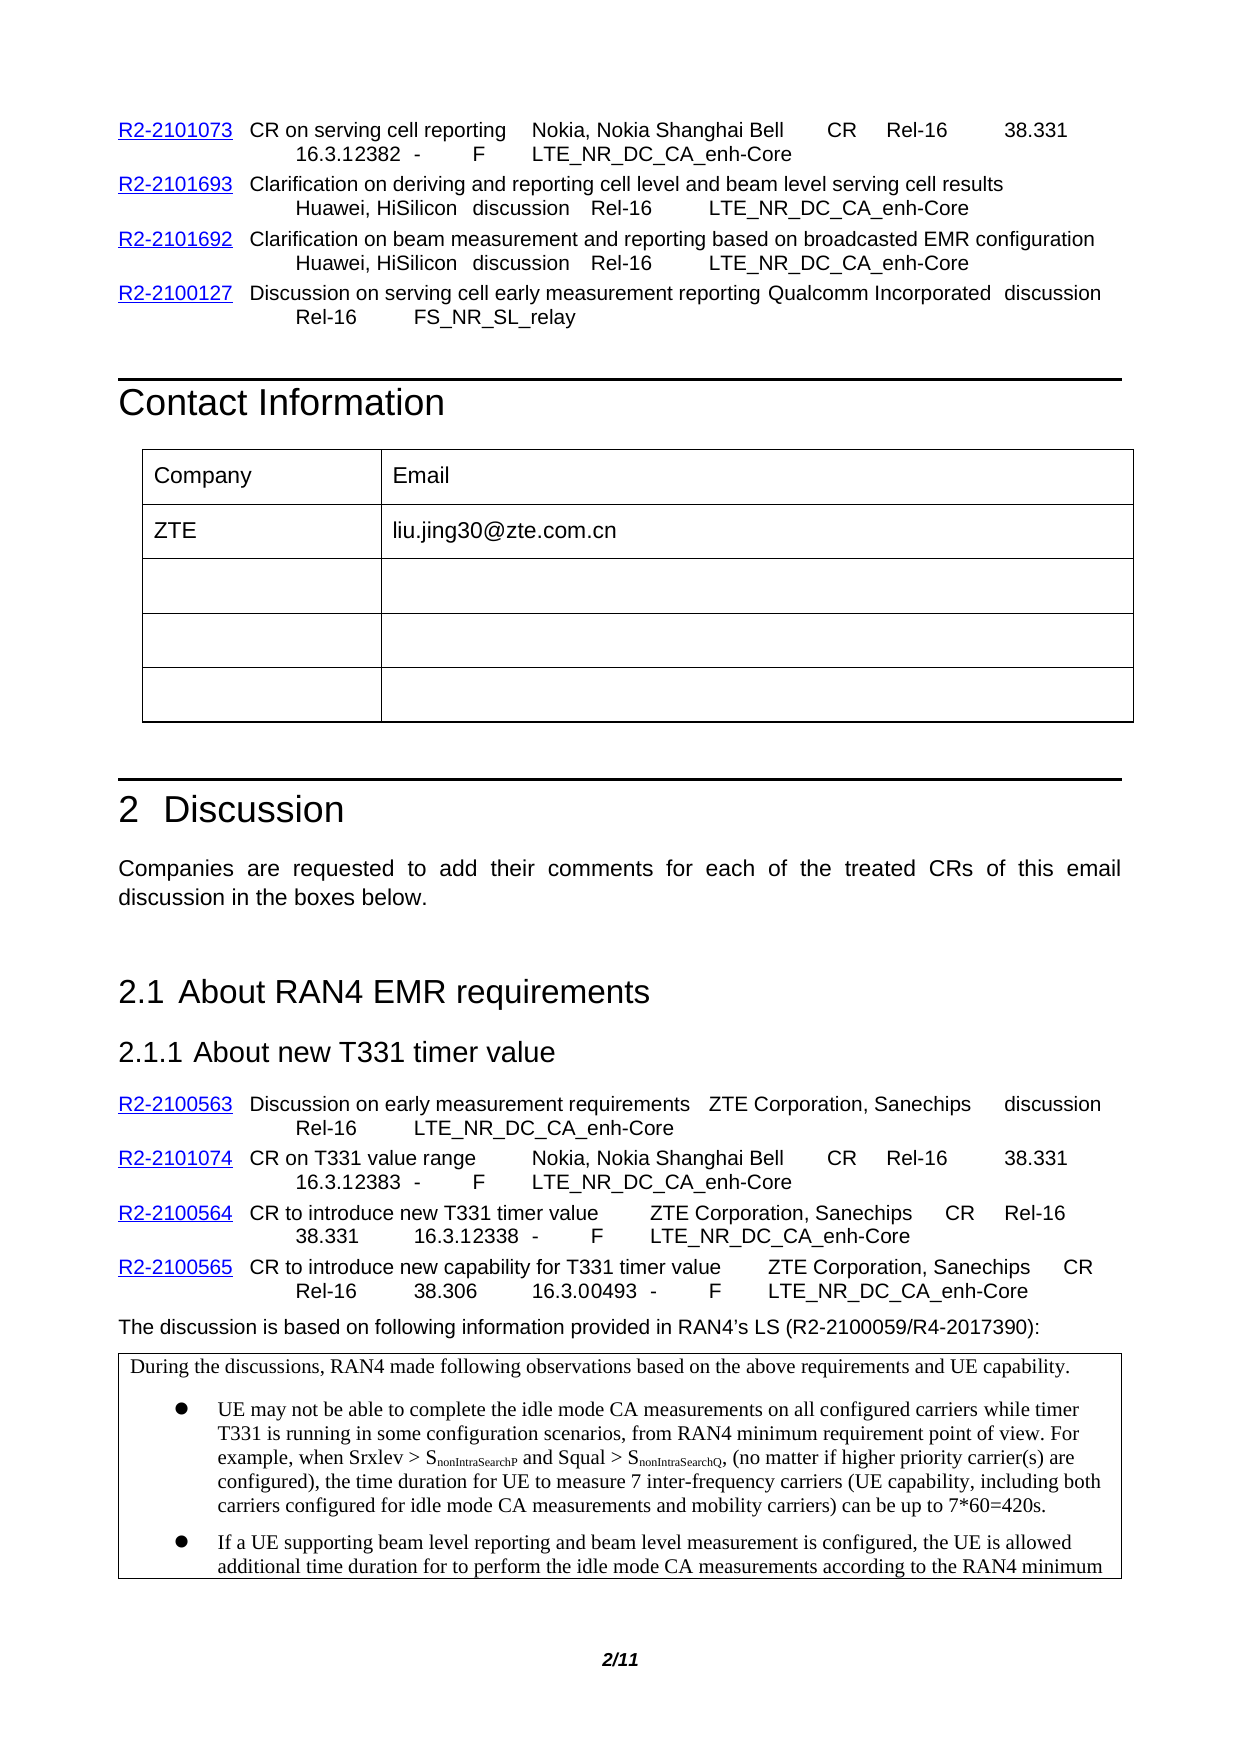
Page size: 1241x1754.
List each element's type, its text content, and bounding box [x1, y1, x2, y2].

subtitle About RAN4 EMR requirements [118, 972, 1122, 1010]
table_cell liu.jing30@zte.com.cn [382, 505, 1133, 558]
text R2-2100564 CR to introduce new T331 timer value ZTE Corporation, Sanechips CR Rel-16 38.331 16.3.1 2338 - F LTE_NR_DC_CA_enh-Core [118, 1200, 1122, 1248]
text The discussion is based on following information provided in RAN4’s LS (R2-2100059/R4-2017390): [118, 1315, 1122, 1339]
subtitle About new T331 timer value [118, 1035, 1122, 1068]
table_cell [382, 559, 1133, 612]
text R2-2100127 Discussion on serving cell early measurement reporting Qualcomm Incorporated discussion Rel-16 FS_NR_SL_relay [118, 281, 1122, 328]
table_cell ZTE [143, 505, 381, 558]
subtitle Contact Information [118, 381, 1122, 424]
text R2-2100563 Discussion on early measurement requirements ZTE Corporation, Sanechips discussion Rel-16 LTE_NR_DC_CA_enh-Core [118, 1092, 1122, 1140]
text R2-2101693 Clarification on deriving and reporting cell level and beam level serving cell results Huawei, HiSilicon discussion Rel-16 LTE_NR_DC_CA_enh-Core [118, 172, 1122, 220]
subtitle Discussion [118, 781, 1122, 830]
table_cell [143, 614, 381, 667]
table_cell [382, 614, 1133, 667]
text R2-2101692 Clarification on beam measurement and reporting based on broadcasted EMR configuration Huawei, HiSilicon discussion Rel-16 LTE_NR_DC_CA_enh-Core [118, 226, 1122, 274]
table_cell [382, 668, 1133, 721]
text R2-2100565 CR to introduce new capability for T331 timer value ZTE Corporation, Sanechips CR Rel-16 38.306 16.3.0 0493 - F LTE_NR_DC_CA_enh-Core [118, 1254, 1122, 1302]
table_header Company [143, 450, 381, 503]
table_cell [143, 559, 381, 612]
text R2-2101073 CR on serving cell reporting Nokia, Nokia Shanghai Bell CR Rel-16 38.331 16.3.1 2382 - F LTE_NR_DC_CA_enh-Core [118, 118, 1122, 166]
table_header Email [382, 450, 1133, 503]
text R2-2101074 CR on T331 value range Nokia, Nokia Shanghai Bell CR Rel-16 38.331 16.3.1 2383 - F LTE_NR_DC_CA_enh-Core [118, 1146, 1122, 1194]
text Companies are requested to add their comments for each of the treated CRs of this email discussion in the boxes below. [118, 855, 1122, 910]
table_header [119, 1354, 1121, 1578]
table_cell [143, 668, 381, 721]
